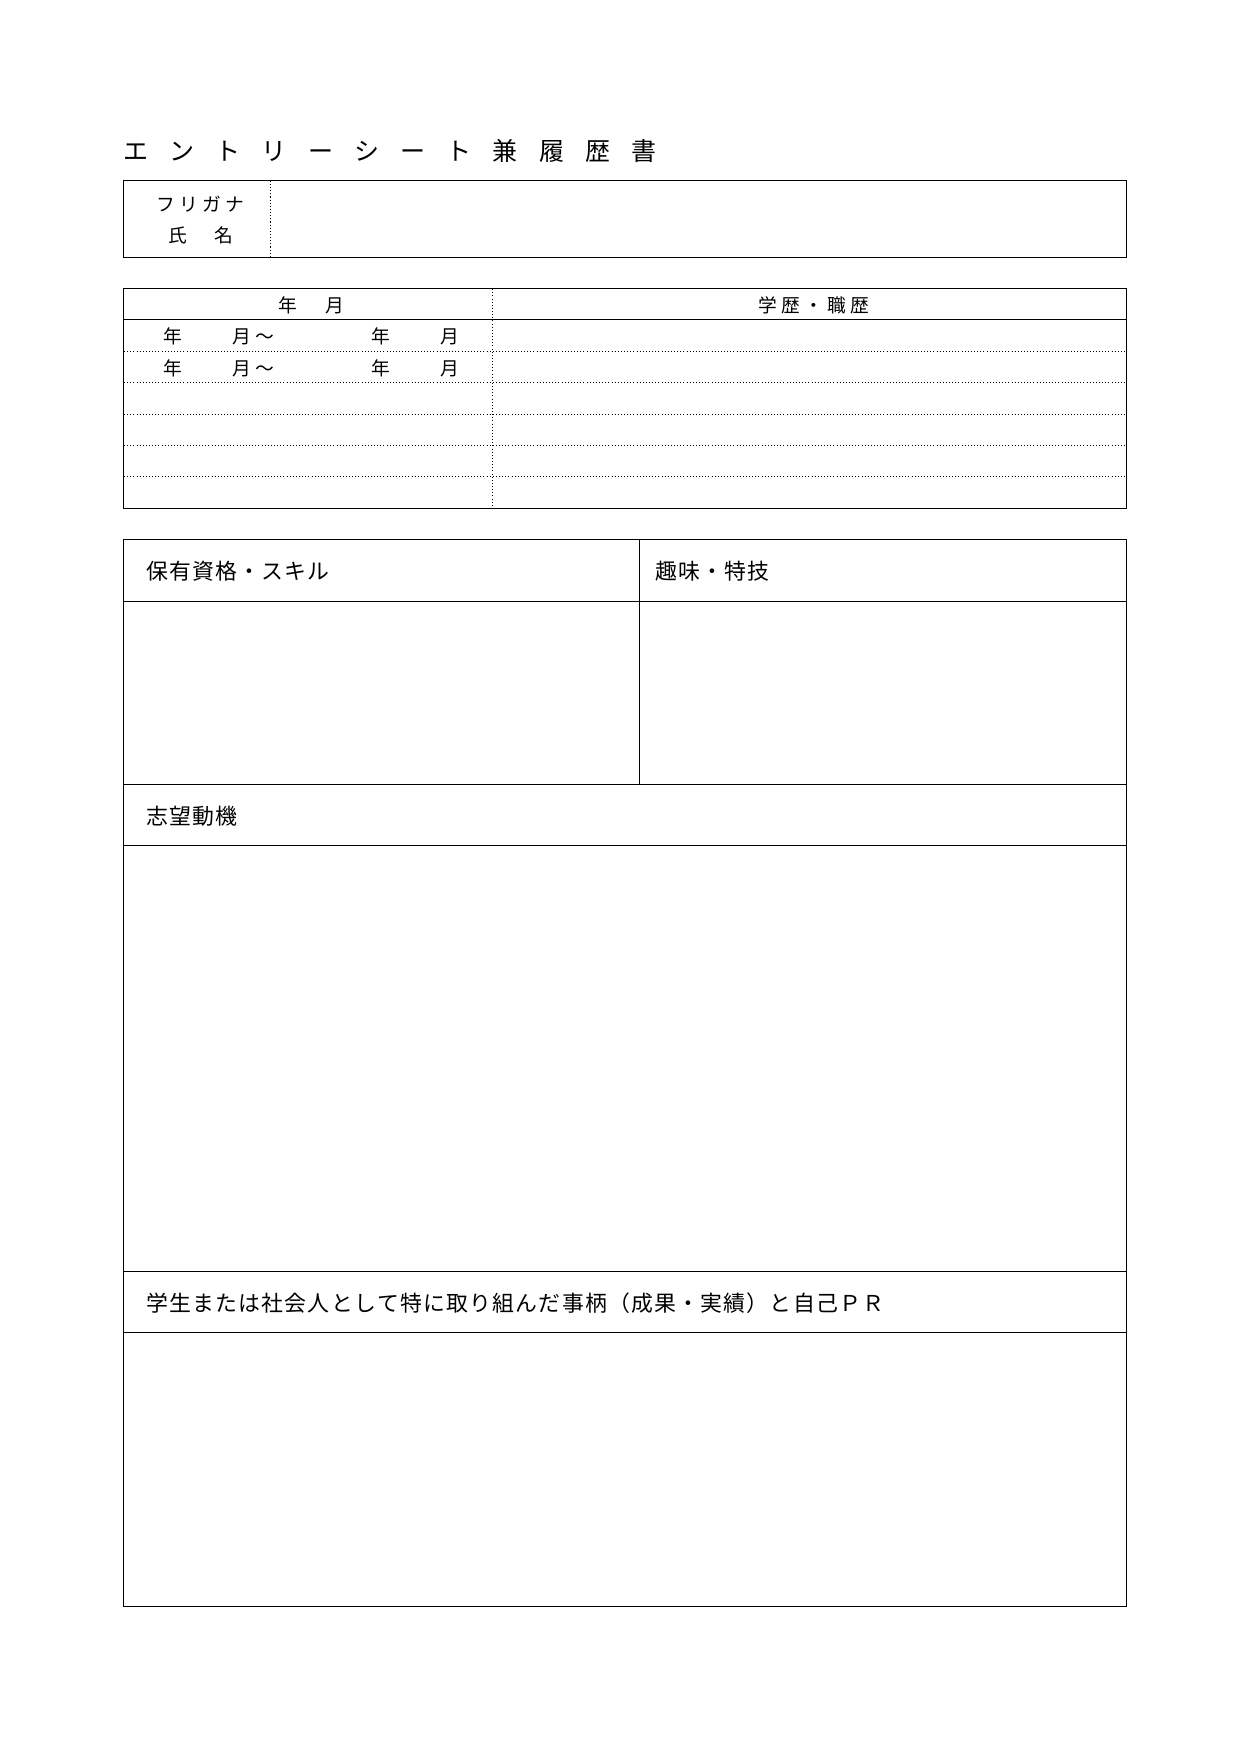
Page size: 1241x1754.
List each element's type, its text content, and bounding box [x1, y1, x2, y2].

text エントリーシート兼履歴書 [123, 119, 1117, 180]
table_cell [492, 320, 1126, 351]
table_header 学歴・職歴 [492, 289, 1126, 319]
table_header 保有資格・スキル [124, 540, 639, 601]
table_header フリガナ 氏 名 [124, 181, 271, 257]
table_cell [124, 445, 492, 476]
table_header 趣味・特技 [640, 540, 1126, 601]
table_cell [124, 846, 1126, 1271]
table_cell [124, 476, 492, 507]
table_cell [492, 414, 1126, 445]
table_cell [492, 476, 1126, 507]
table_cell [492, 445, 1126, 476]
table_header 年 月 [124, 289, 492, 319]
table_cell [492, 382, 1126, 413]
table_header [271, 181, 1126, 257]
table_cell [124, 414, 492, 445]
table_cell [124, 1333, 1126, 1606]
table_cell 志望動機 [124, 785, 1126, 845]
table_cell [124, 602, 639, 783]
table_cell [640, 602, 1126, 783]
table_cell 学生または社会人として特に取り組んだ事柄（成果・実績）と自己ＰＲ [124, 1272, 1126, 1332]
table_cell [492, 351, 1126, 382]
table_cell 年 月～ 年 月 [124, 351, 492, 382]
table_cell [124, 382, 492, 413]
table_cell 年 月～ 年 月 [124, 320, 492, 351]
